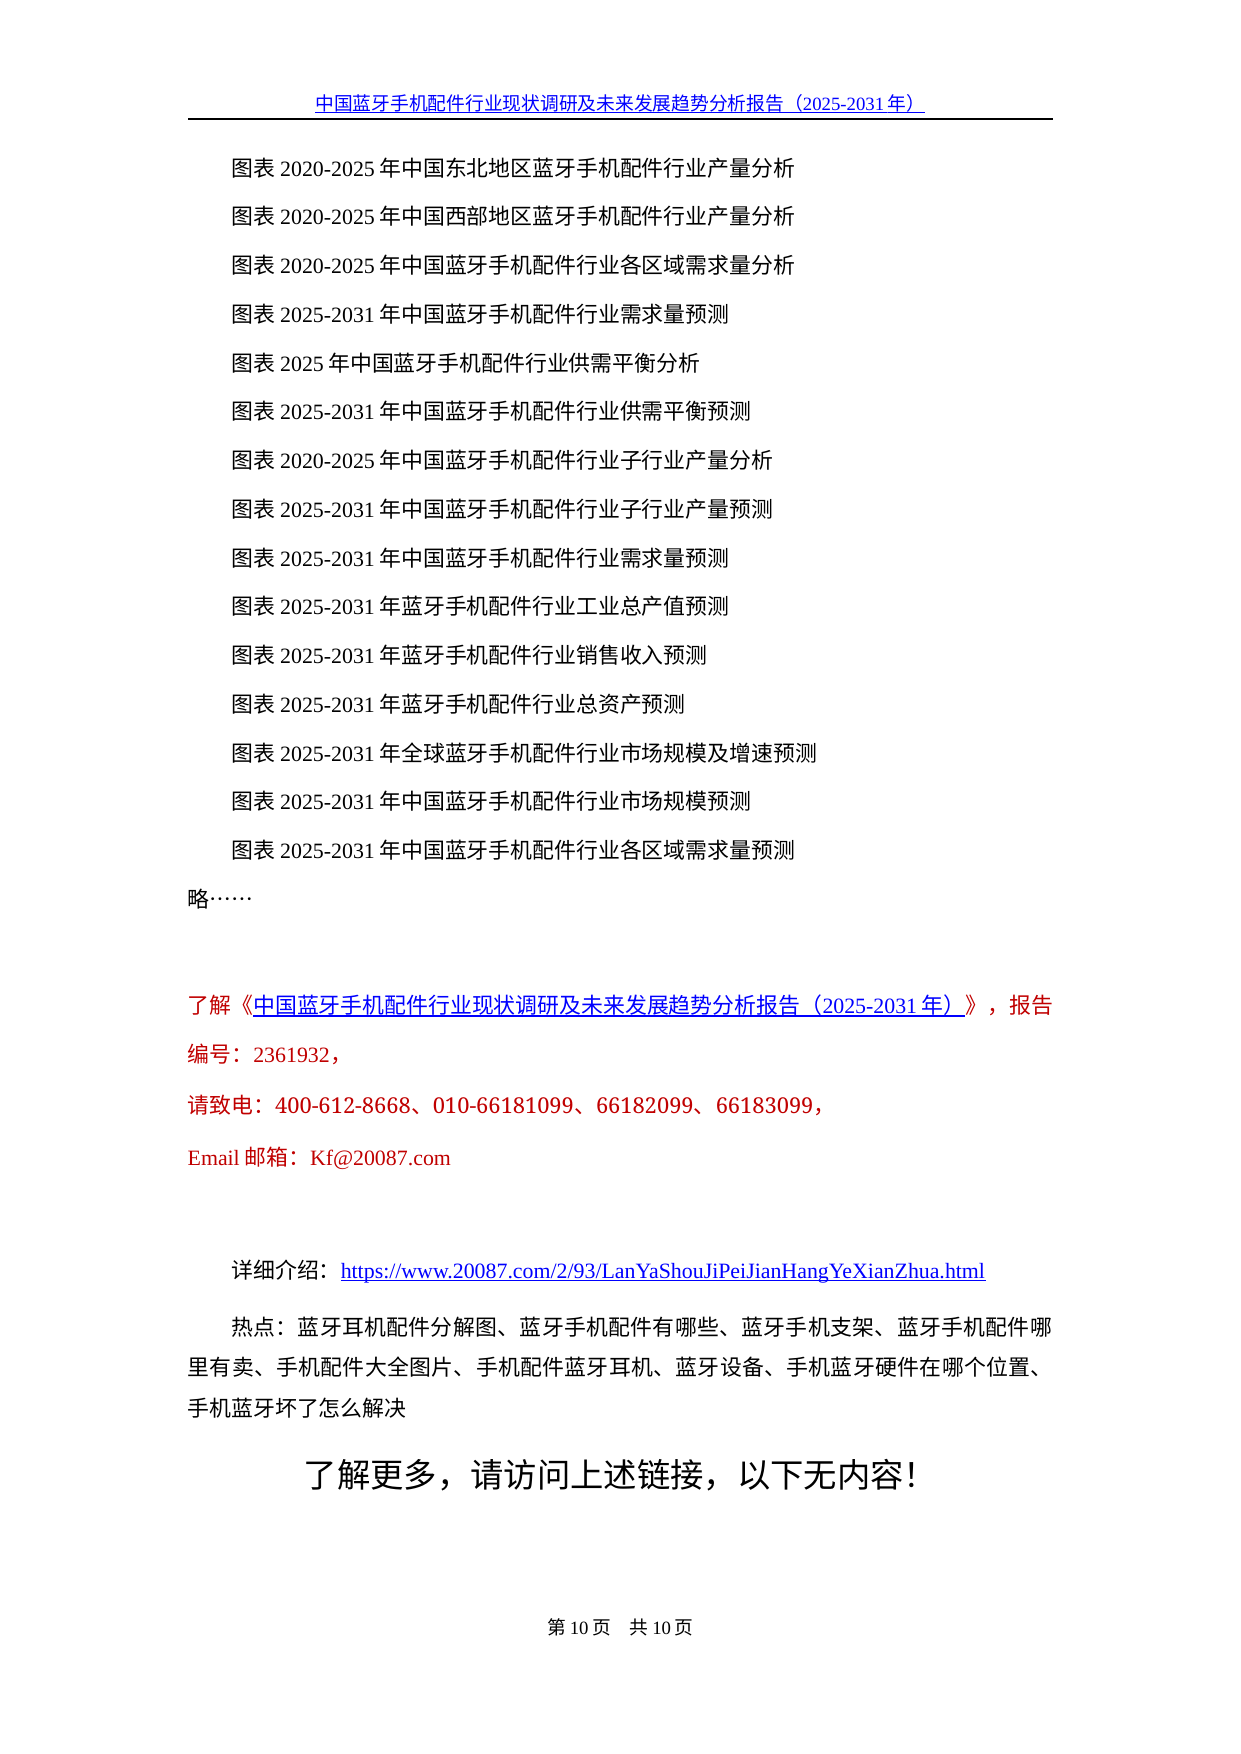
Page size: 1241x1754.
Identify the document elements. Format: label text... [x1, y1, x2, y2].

text 热点：蓝牙耳机配件分解图、蓝牙手机配件有哪些、蓝牙手机支架、蓝牙手机配件哪里有卖、手机配件大全图片、手机配件蓝牙耳机、蓝牙设备、手机蓝牙硬件在哪个位置、手机蓝牙坏了怎么解决 [187, 1309, 1053, 1423]
title 了解更多，请访问上述链接，以下无内容！ [187, 1441, 1053, 1506]
text Email邮箱：Kf@20087.com [187, 1140, 1053, 1172]
text 了解《中国蓝牙手机配件行业现状调研及未来发展趋势分析报告（2025-2031年）》，报告编号：2361932， [187, 988, 1053, 1069]
text 请致电：400-612-8668、010-66181099、66182099、66183099， [187, 1088, 1053, 1121]
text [187, 150, 1053, 914]
text 详细介绍：https://www.20087.com/2/93/LanYaShouJiPeiJianHangYeXianZhua.html [187, 1253, 1053, 1285]
